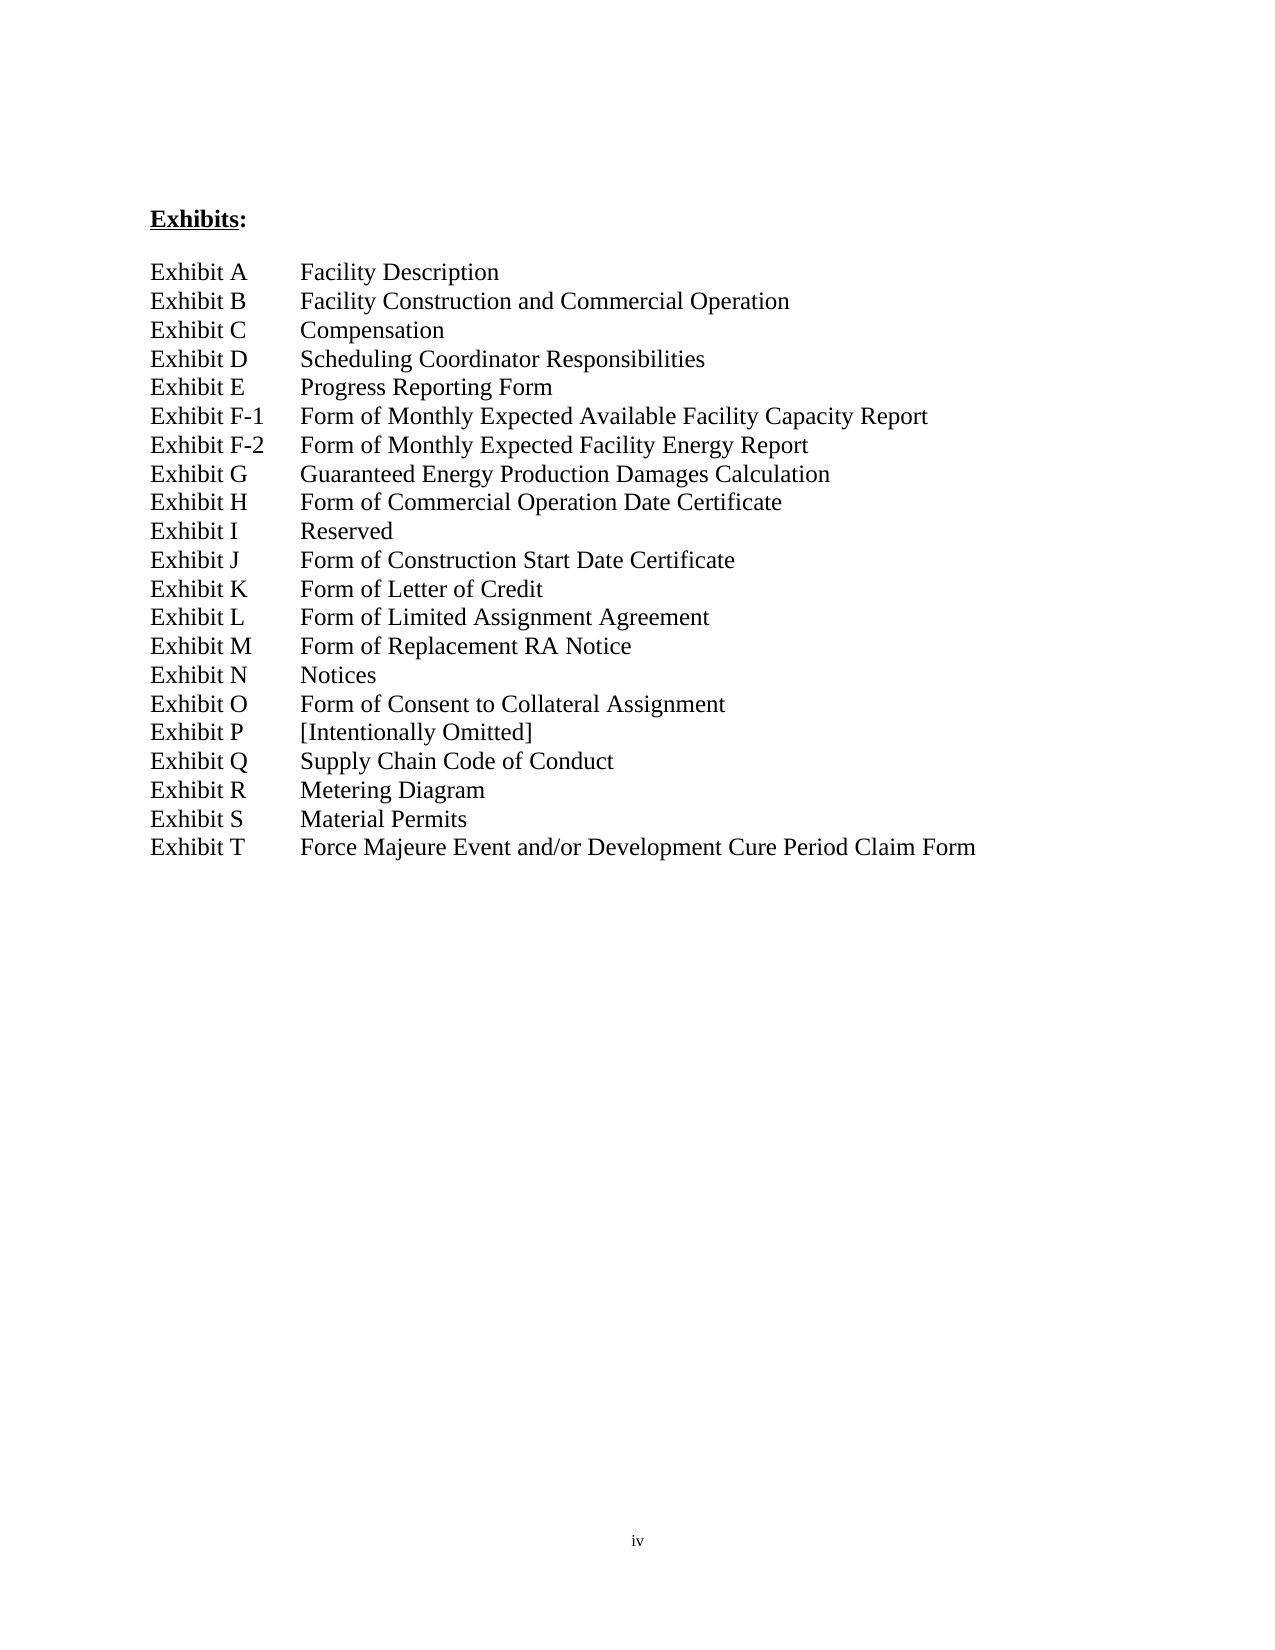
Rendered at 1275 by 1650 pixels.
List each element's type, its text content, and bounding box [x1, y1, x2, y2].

text Exhibit K Form of Letter of Credit [150, 574, 1125, 602]
text Exhibit O Form of Consent to Collateral Assignment [150, 689, 1125, 717]
text Exhibit D Scheduling Coordinator Responsibilities [150, 344, 1125, 372]
text Exhibit F-2 Form of Monthly Expected Facility Energy Report [150, 430, 1125, 459]
text Exhibit C Compensation [150, 315, 1125, 344]
text Exhibit A Facility Description [150, 257, 1125, 286]
text Exhibit N Notices [150, 660, 1125, 689]
text Exhibit I Reserved [150, 516, 1125, 545]
text Exhibit T Force Majeure Event and/or Development Cure Period Claim Form [150, 832, 1125, 861]
text Exhibit H Form of Commercial Operation Date Certificate [150, 487, 1125, 516]
text Exhibit R Metering Diagram [150, 775, 1125, 804]
text Exhibit E Progress Reporting Form [150, 372, 1125, 401]
text Exhibit S Material Permits [150, 804, 1125, 832]
text Exhibit P [Intentionally Omitted] [150, 717, 1125, 746]
text Exhibit M Form of Replacement RA Notice [150, 631, 1125, 660]
text Exhibits: [150, 204, 1125, 232]
text Exhibit J Form of Construction Start Date Certificate [150, 545, 1125, 574]
text Exhibit Q Supply Chain Code of Conduct [150, 746, 1125, 775]
text Exhibit G Guaranteed Energy Production Damages Calculation [150, 459, 1125, 487]
text Exhibit F-1 Form of Monthly Expected Available Facility Capacity Report [150, 401, 1125, 430]
text Exhibit B Facility Construction and Commercial Operation [150, 286, 1125, 315]
text Exhibit L Form of Limited Assignment Agreement [150, 602, 1125, 631]
